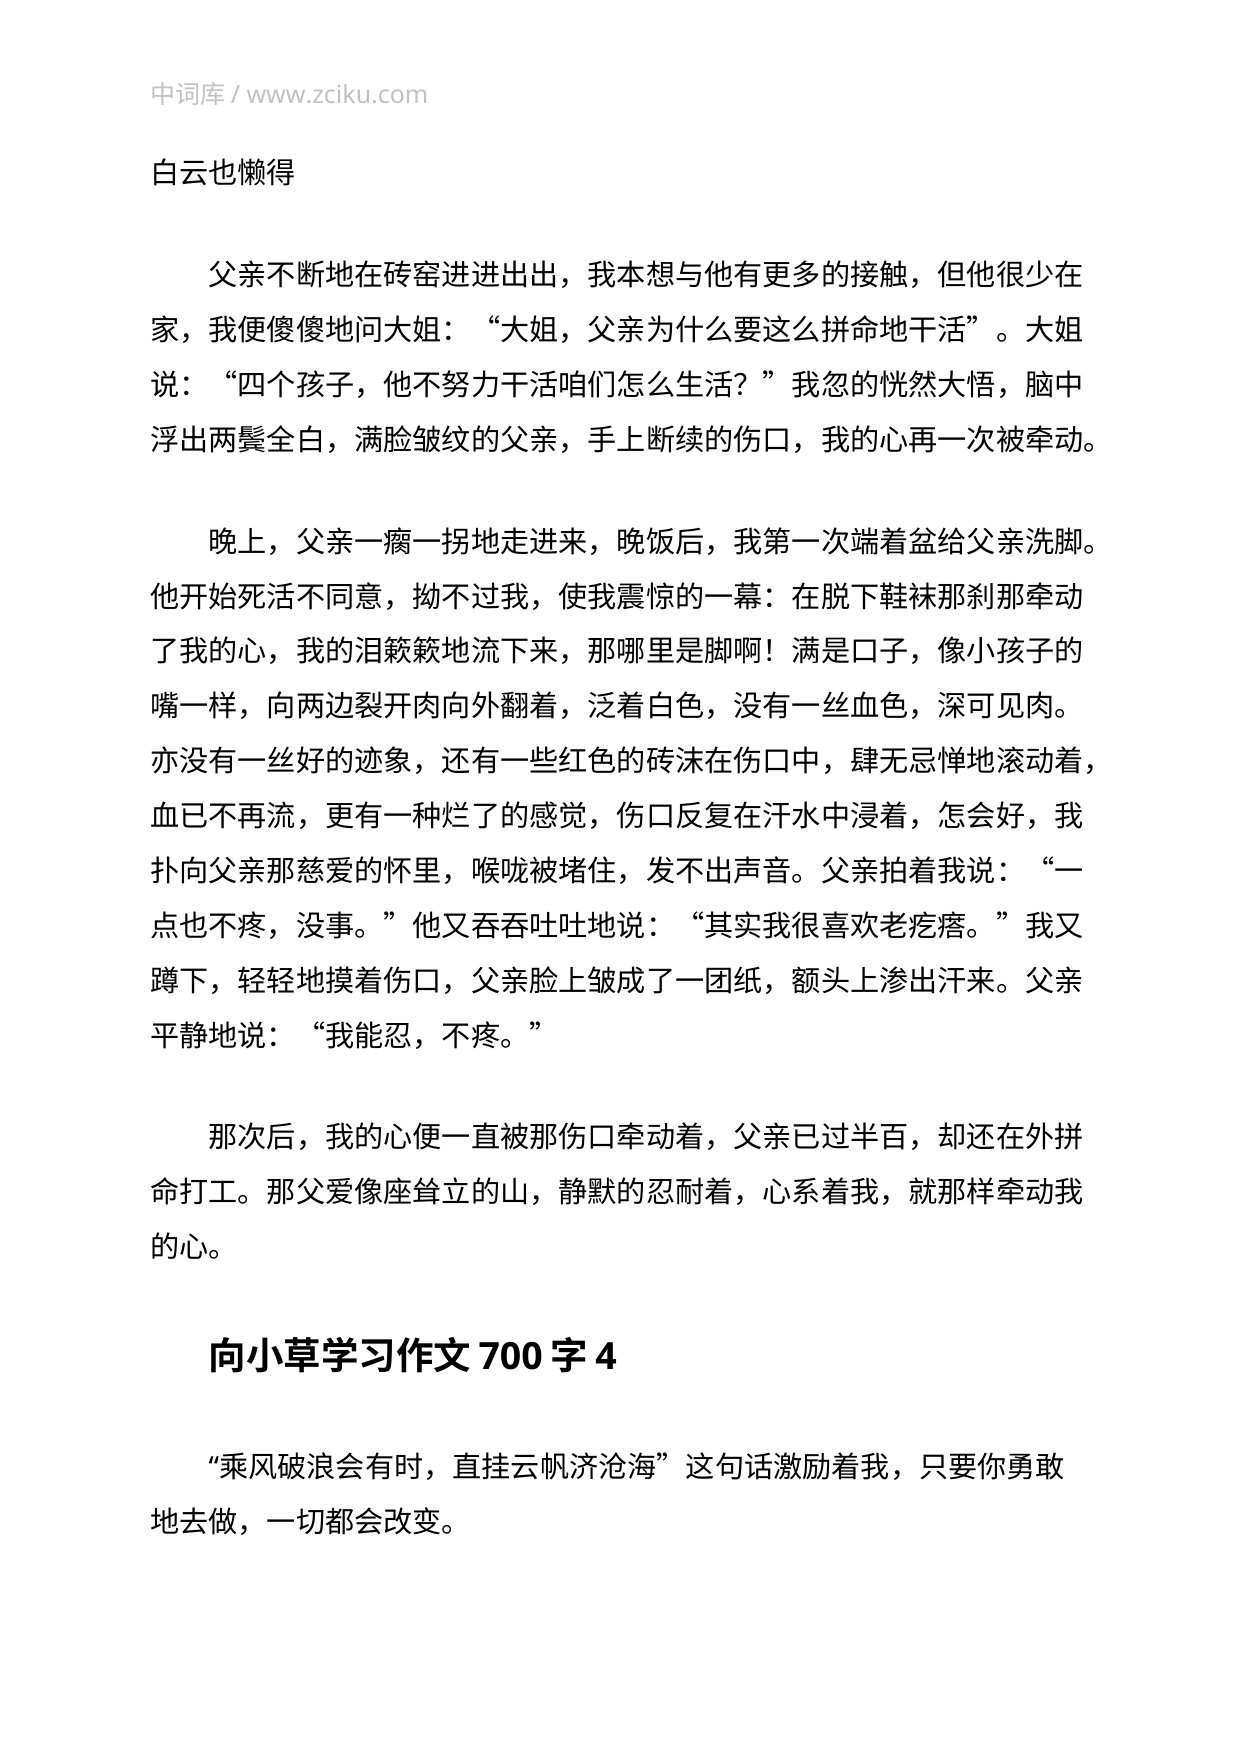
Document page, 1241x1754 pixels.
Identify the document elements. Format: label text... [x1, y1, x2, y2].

text 那次后，我的心便一直被那伤口牵动着，父亲已过半百，却还在外拼命打工。那父爱像座耸立的山，静默的忍耐着，心系着我，就那样牵动我的心。 [150, 1114, 1090, 1266]
text 向小草学习作文700字4 [150, 1326, 1090, 1380]
text “乘风破浪会有时，直挂云帆济沧海”这句话激励着我，只要你勇敢地去做，一切都会改变。 [150, 1443, 1090, 1541]
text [150, 150, 1090, 192]
text 晚上，父亲一瘸一拐地走进来，晚饭后，我第一次端着盆给父亲洗脚。他开始死活不同意，拗不过我，使我震惊的一幕：在脱下鞋袜那刹那牵动了我的心，我的泪簌簌地流下来，那哪里是脚啊！满是口子，像小孩子的嘴一样，向两边裂开肉向外翻着，泛着白色，没有一丝血色，深可见肉。亦没有一丝好的迹象，还有一些红色的砖沫在伤口中，肆无忌惮地滚动着，血已不再流，更有一种烂了的感觉，伤口反复在汗水中浸着，怎会好，我扑向父亲那慈爱的怀里，喉咙被堵住，发不出声音。父亲拍着我说：“一点也不疼，没事。”他又吞吞吐吐地说：“其实我很喜欢老疙瘩。”我又蹲下，轻轻地摸着伤口，父亲脸上皱成了一团纸，额头上渗出汗来。父亲平静地说：“我能忍，不疼。” [150, 518, 1090, 1054]
text 父亲不断地在砖窑进进出出，我本想与他有更多的接触，但他很少在家，我便傻傻地问大姐：“大姐，父亲为什么要这么拼命地干活”。大姐说：“四个孩子，他不努力干活咱们怎么生活？”我忽的恍然大悟，脑中浮出两鬓全白，满脸皱纹的父亲，手上断续的伤口，我的心再一次被牵动。 [150, 252, 1090, 459]
